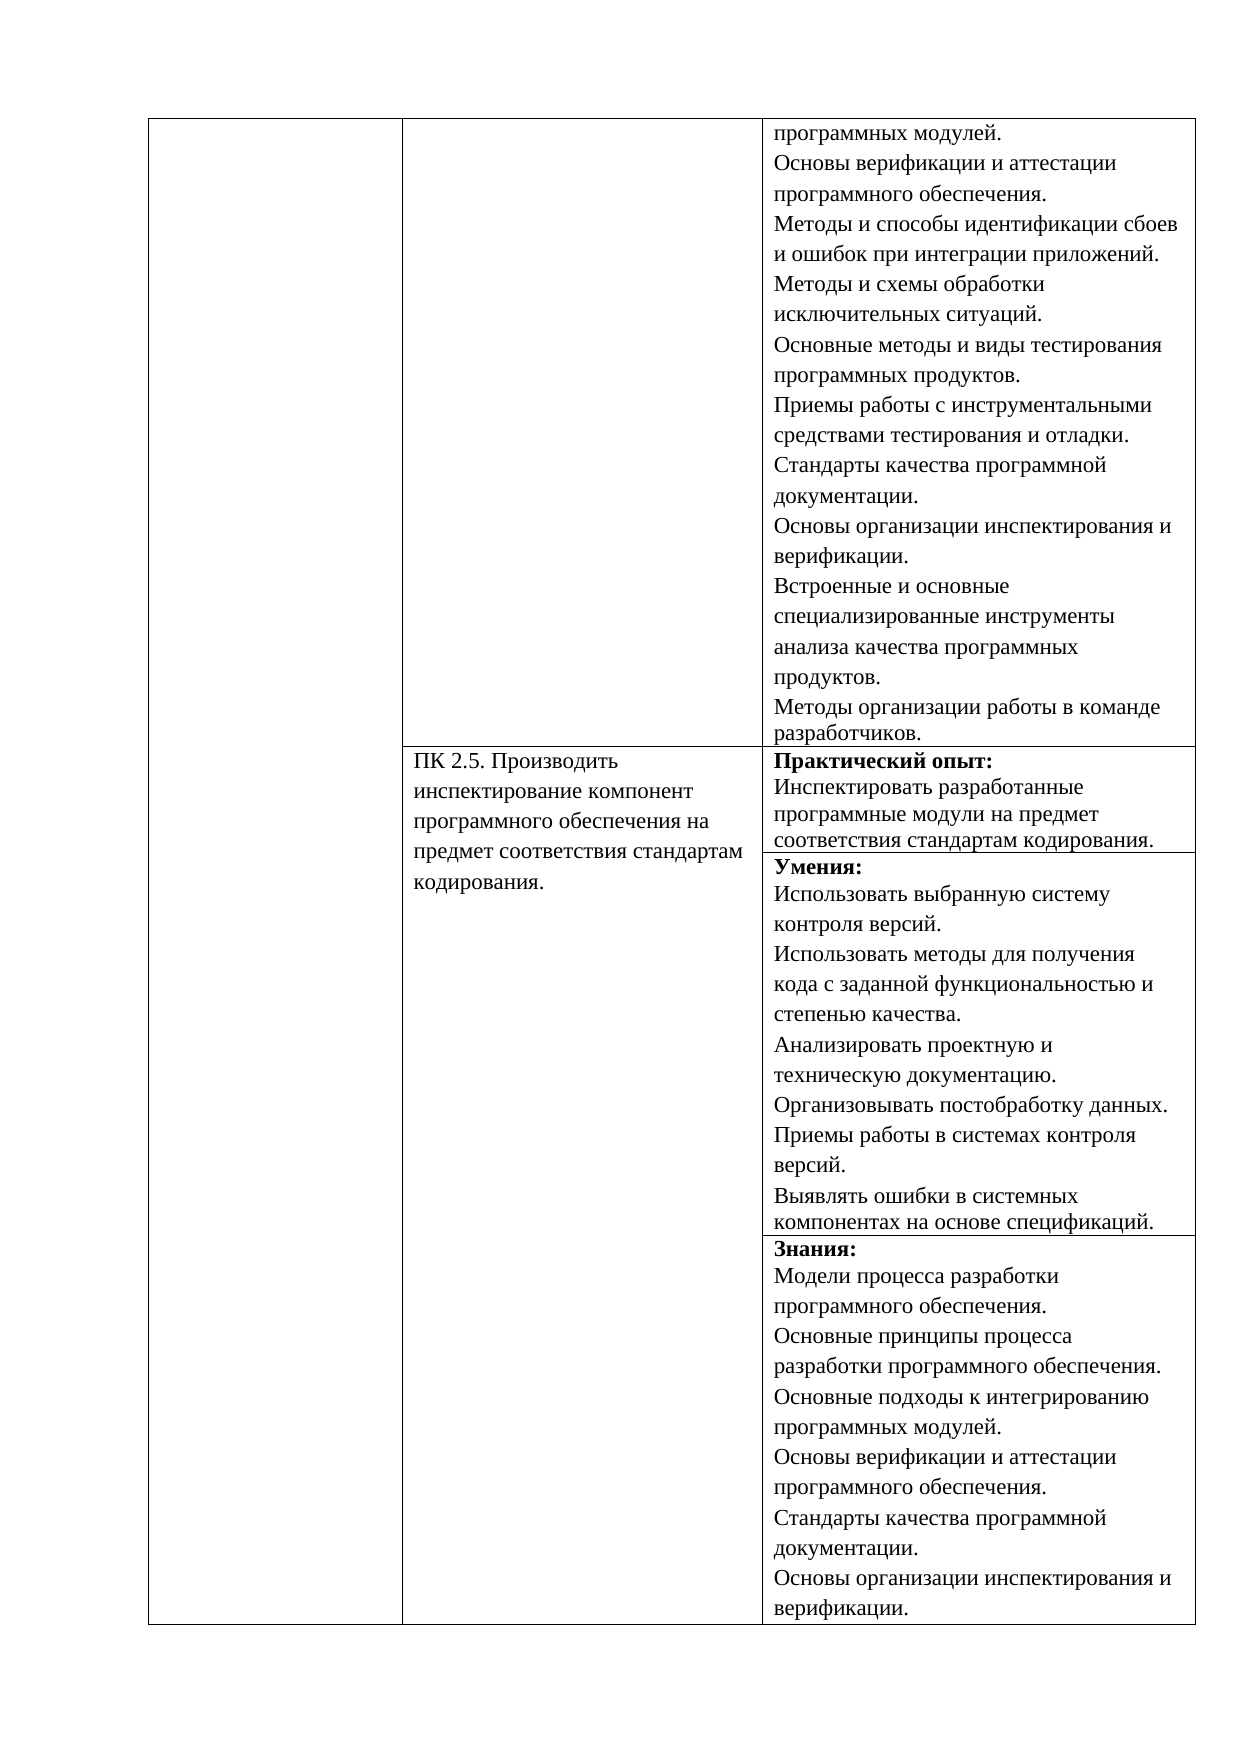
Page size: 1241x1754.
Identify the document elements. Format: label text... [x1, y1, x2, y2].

table_cell Практический опыт: Инспектировать разработанные программные модули на предмет соответствия стандартам кодирования. [763, 747, 1195, 852]
table_cell Умения: Использовать выбранную систему контроля версий. Использовать методы для получения кода с заданной функциональностью и степенью качества. Анализировать проектную и техническую документацию. Организовывать постобработку данных. Приемы работы в системах контроля версий. Выявлять ошибки в системных компонентах на основе спецификаций. [763, 853, 1195, 1234]
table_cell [763, 1236, 1195, 1624]
table_cell ПК 2.5. Производить инспектирование компонент программного обеспечения на предмет соответствия стандартам кодирования. [403, 747, 762, 1624]
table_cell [763, 119, 1195, 746]
